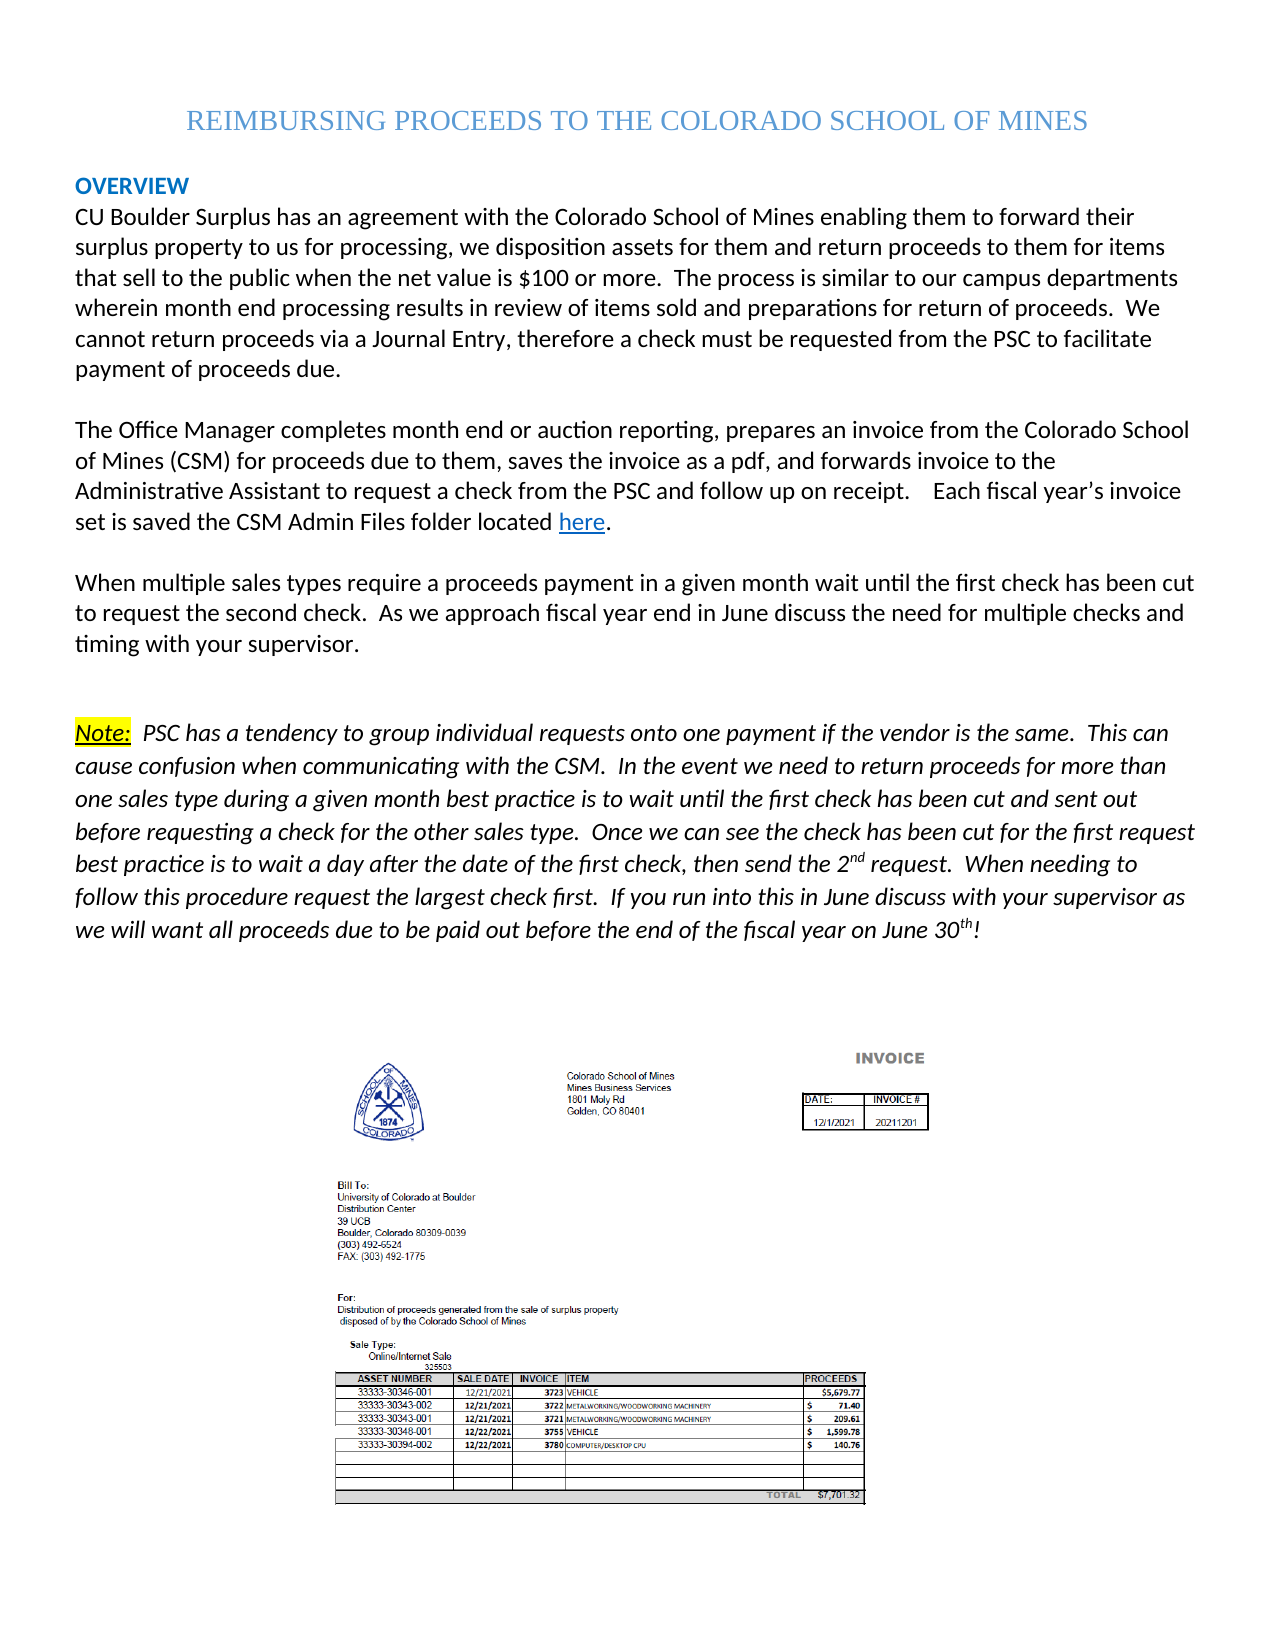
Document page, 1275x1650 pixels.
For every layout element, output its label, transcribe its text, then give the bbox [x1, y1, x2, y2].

text CU Boulder Surplus has an agreement with the Colorado School of Mines enabling them to forward their surplus property to us for processing, we disposition assets for them and return proceeds to them for items that sell to the public when the net value is $100 or more. The process is similar to our campus departments wherein month end processing results in review of items sold and preparations for return of proceeds. We cannot return proceeds via a Journal Entry, therefore a check must be requested from the PSC to facilitate payment of proceeds due. [75, 201, 1200, 384]
text OVERVIEW [75, 170, 1200, 201]
picture [308, 1020, 967, 1522]
text The Office Manager completes month end or auction reporting, prepares an invoice from the Colorado School of Mines (CSM) for proceeds due to them, saves the invoice as a pdf, and forwards invoice to the Administrative Assistant to request a check from the PSC and follow up on receipt. Each fiscal year’s invoice set is saved the CSM Admin Files folder located here. [75, 414, 1200, 536]
text Note: PSC has a tendency to group individual requests onto one payment if the vendor is the same. This can cause confusion when communicating with the CSM. In the event we need to return proceeds for more than one sales type during a given month best practice is to wait until the first check has been cut and sent out before requesting a check for the other sales type. Once we can see the check has been cut for the first request best practice is to wait a day after the date of the first check, then send the 2nd request. When needing to follow this procedure request the largest check first. If you run into this in June discuss with your supervisor as we will want all proceeds due to be paid out before the end of the fiscal year on June 30th! [75, 717, 1200, 945]
text When multiple sales types require a proceeds payment in a given month wait until the first check has been cut to request the second check. As we approach fiscal year end in June discuss the need for multiple checks and timing with your supervisor. [75, 567, 1200, 658]
text REIMBURSING PROCEEDS TO THE COLORADO SCHOOL OF MINES [75, 103, 1200, 137]
